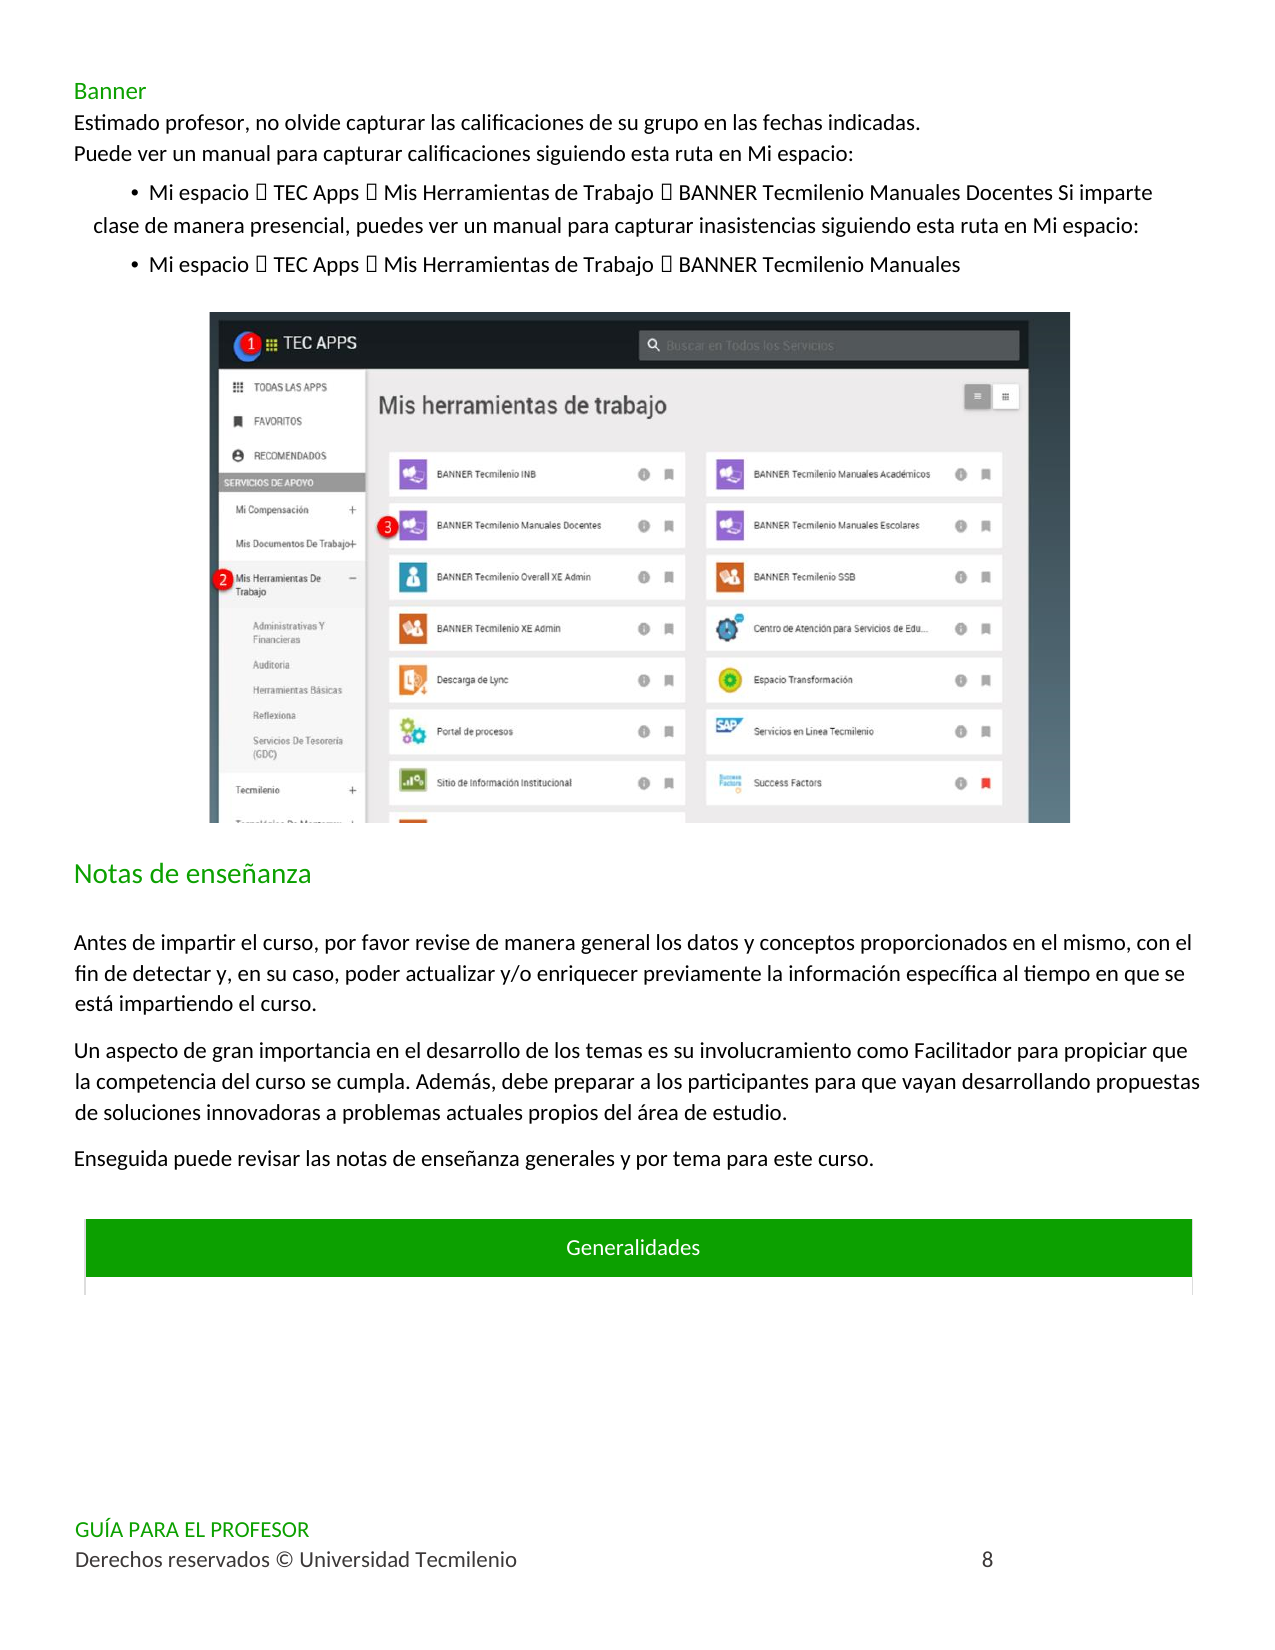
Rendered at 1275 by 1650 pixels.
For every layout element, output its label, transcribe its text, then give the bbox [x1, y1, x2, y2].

text Enseguida puede revisar las notas de enseñanza generales y por tema para este curso. [73, 1144, 1203, 1172]
subtitle Notas de enseñanza [73, 856, 1205, 891]
text Puede ver un manual para capturar calificaciones siguiendo esta ruta en Mi espacio: [73, 139, 1203, 167]
text Un aspecto de gran importancia en el desarrollo de los temas es su involucramiento como Facilitador para propiciar que la competencia del curso se cumpla. Además, debe preparar a los participantes para que vayan desarrollando propuestas de soluciones innovadoras a problemas actuales propios del área de estudio. [73, 1036, 1203, 1126]
picture [204, 312, 1071, 823]
table_header Generalidades [86, 1219, 1192, 1277]
list Mi espacio  TEC Apps  Mis Herramientas de Trabajo  BANNER Tecmilenio Manuales [93, 248, 1165, 279]
text Estimado profesor, no olvide capturar las calificaciones de su grupo en las fechas indicadas. [73, 108, 1203, 136]
subtitle Banner [73, 75, 1205, 106]
text Antes de impartir el curso, por favor revise de manera general los datos y conceptos proporcionados en el mismo, con el fin de detectar y, en su caso, poder actualizar y/o enriquecer previamente la información específica al tiempo en que se está impartiendo el curso. [73, 928, 1203, 1017]
list Mi espacio  TEC Apps  Mis Herramientas de Trabajo  BANNER Tecmilenio Manuales Docentes Si imparte clase de manera presencial, puedes ver un manual para capturar inasistencias siguiendo esta ruta en Mi espacio: [93, 176, 1165, 239]
